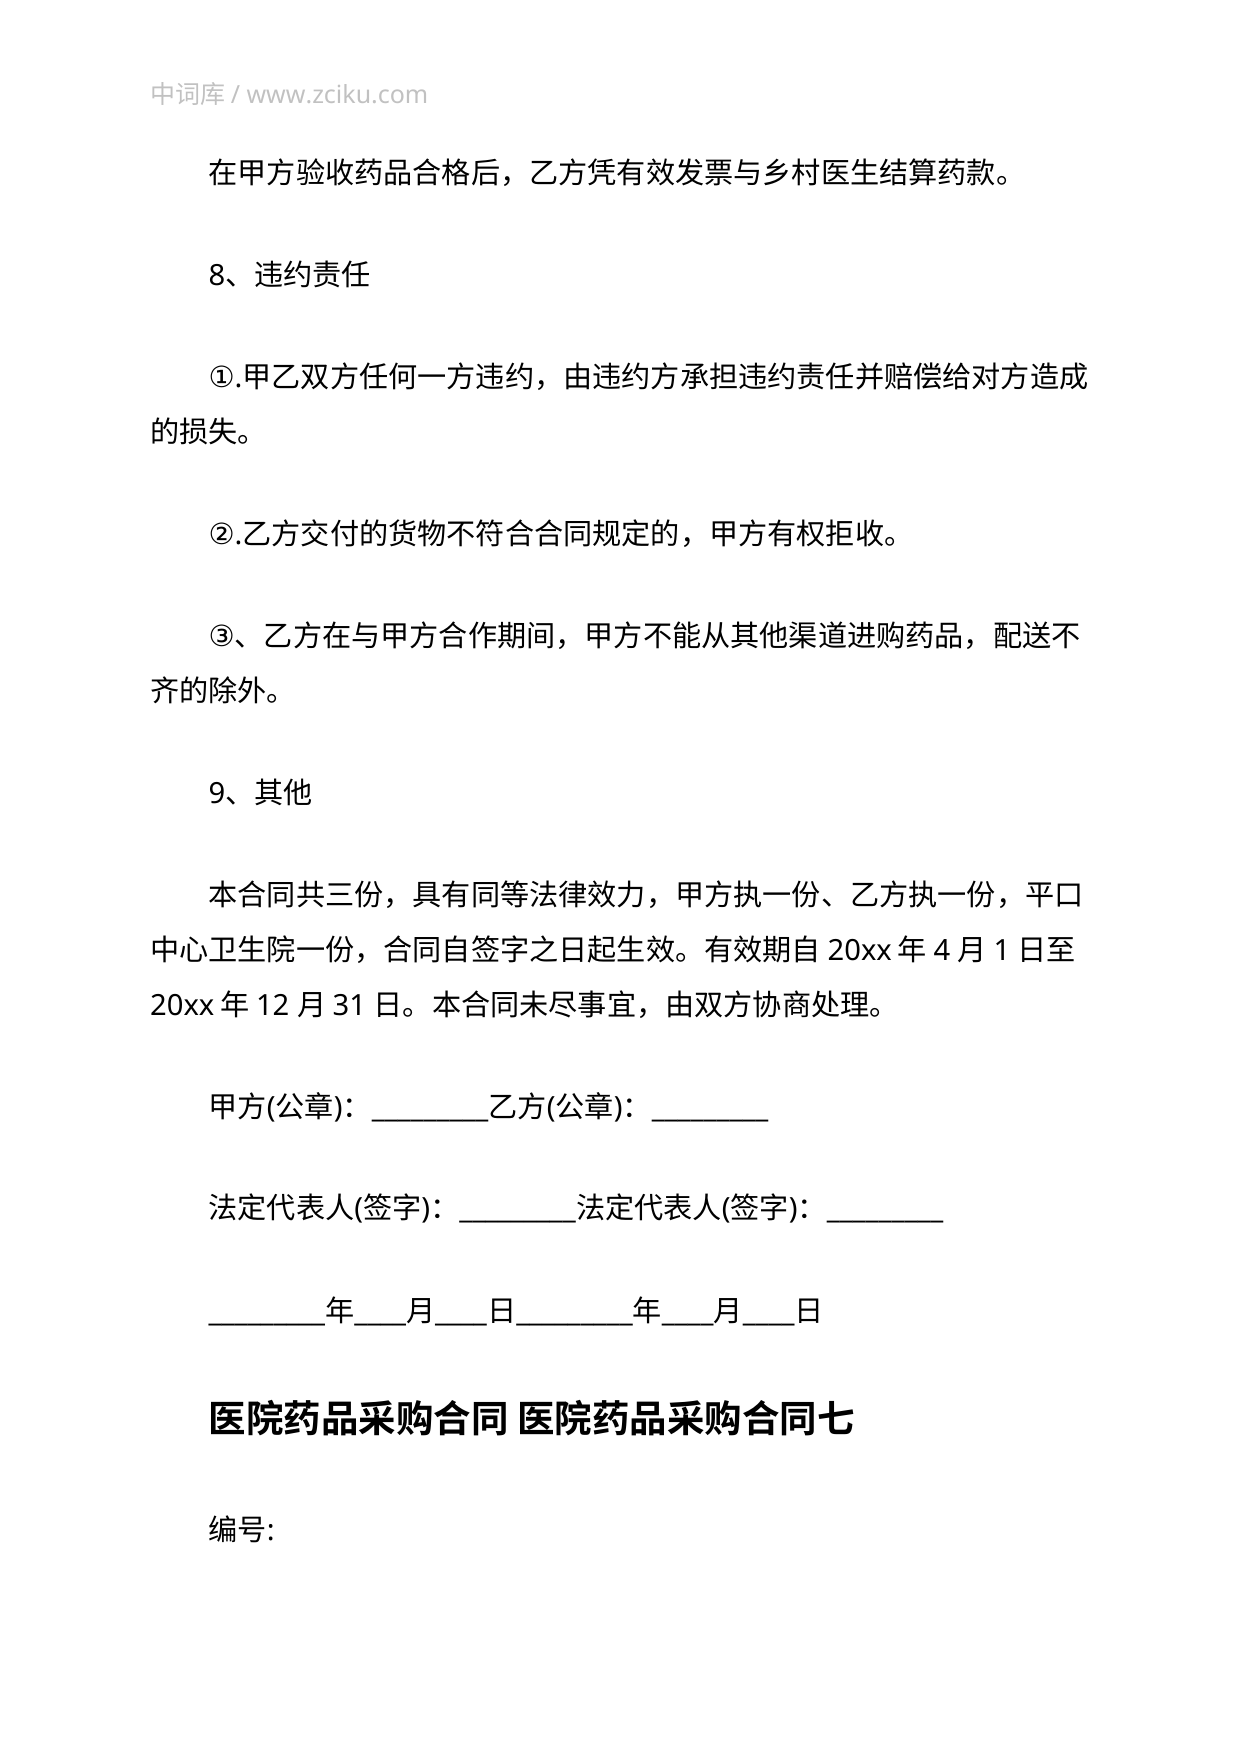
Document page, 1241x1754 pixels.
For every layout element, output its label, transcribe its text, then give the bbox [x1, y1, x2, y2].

text ①.甲乙双方任何一方违约，由违约方承担违约责任并赔偿给对方造成的损失。 [150, 354, 1090, 451]
text 8、违约责任 [150, 252, 1090, 294]
text 医院药品采购合同 医院药品采购合同七 [150, 1389, 1090, 1443]
text 编号: [150, 1506, 1090, 1549]
text 本合同共三份，具有同等法律效力，甲方执一份、乙方执一份，平口中心卫生院一份，合同自签字之日起生效。有效期自 20xx年 4 月 1 日至 20xx年 12 月 31 日。本合同未尽事宜，由双方协商处理。 [150, 871, 1090, 1023]
text ③、乙方在与甲方合作期间，甲方不能从其他渠道进购药品，配送不齐的除外。 [150, 612, 1090, 710]
text 甲方(公章)：_________乙方(公章)：_________ [150, 1083, 1090, 1126]
text 9、其他 [150, 769, 1090, 812]
text _________年____月____日_________年____月____日 [150, 1287, 1090, 1329]
text 在甲方验收药品合格后，乙方凭有效发票与乡村医生结算药款。 [150, 150, 1090, 192]
text 法定代表人(签字)：_________法定代表人(签字)：_________ [150, 1185, 1090, 1227]
text ②.乙方交付的货物不符合合同规定的，甲方有权拒收。 [150, 511, 1090, 553]
